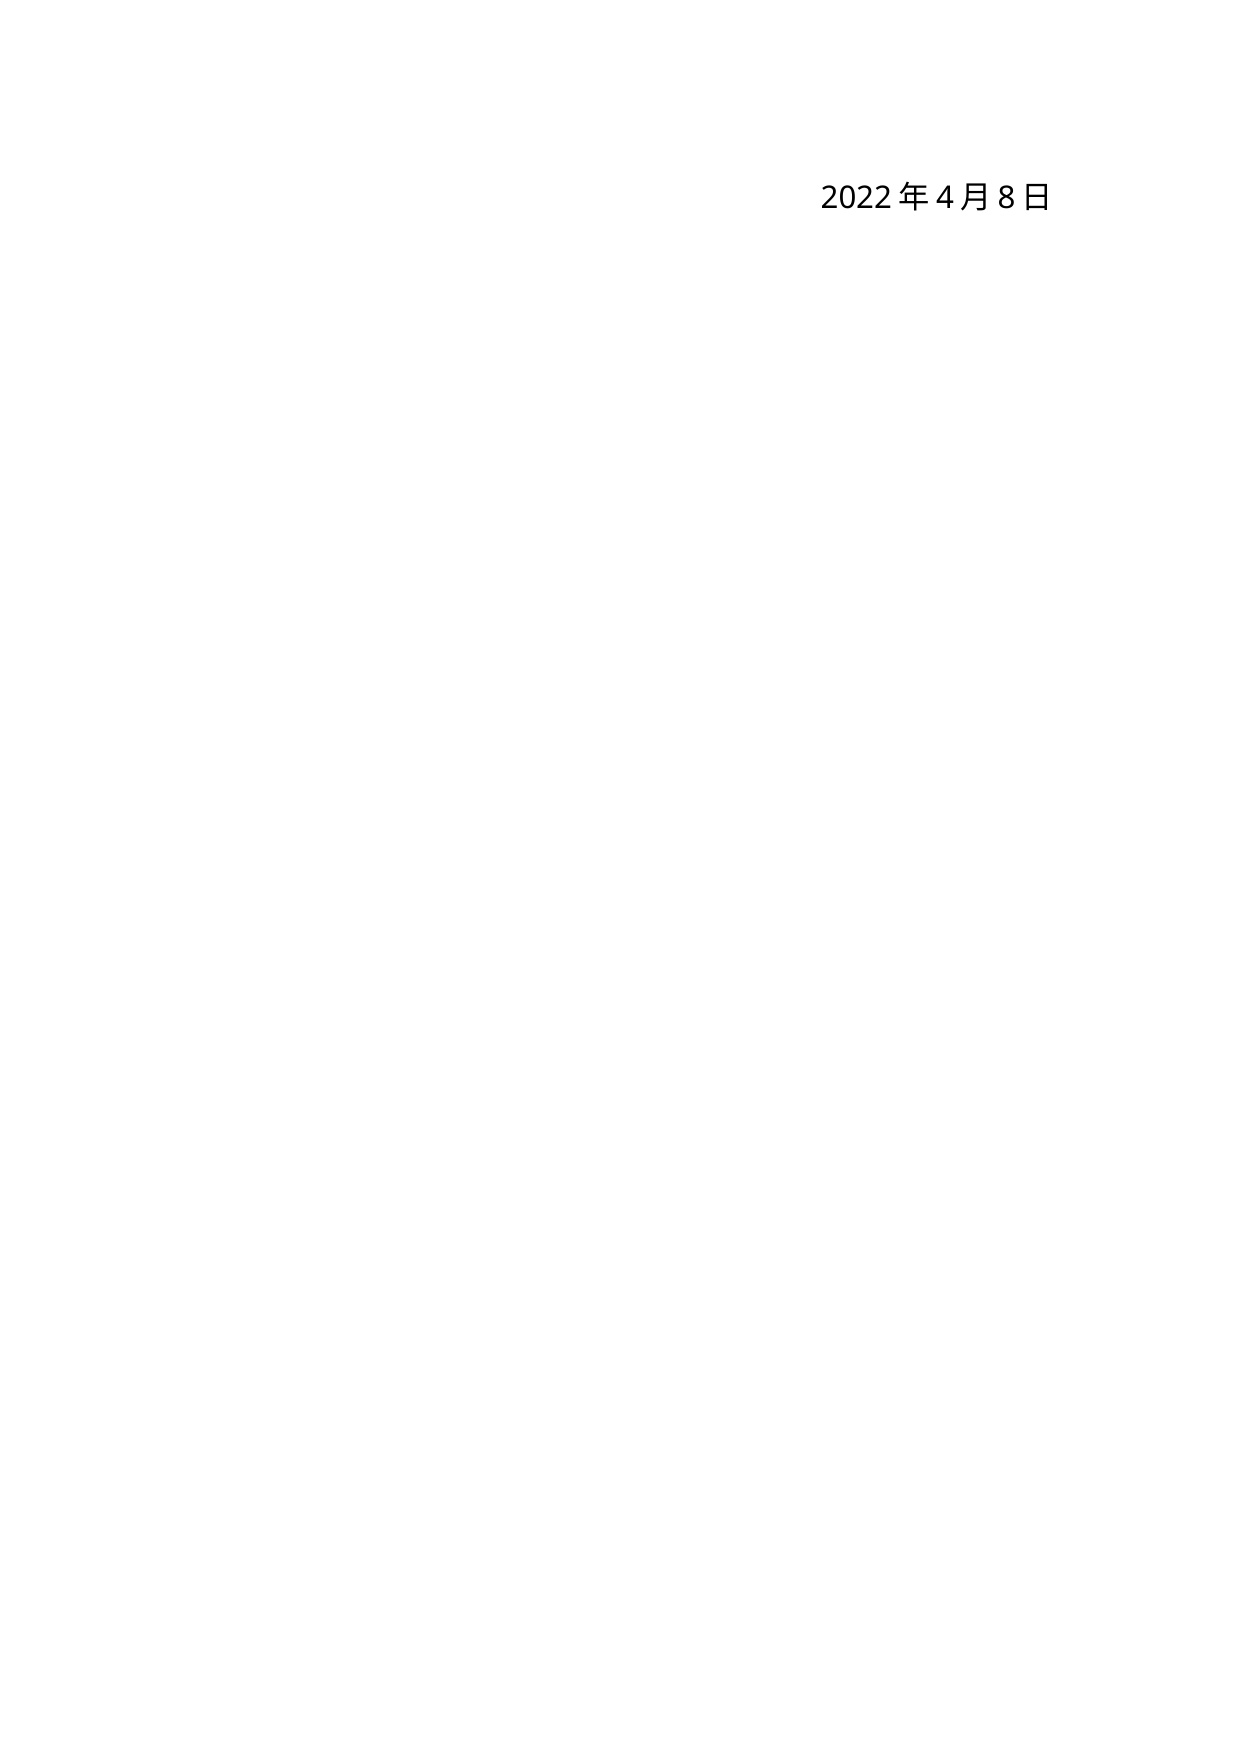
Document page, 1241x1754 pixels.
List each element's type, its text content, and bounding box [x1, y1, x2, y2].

text 2022年4月8日 [187, 162, 1053, 227]
